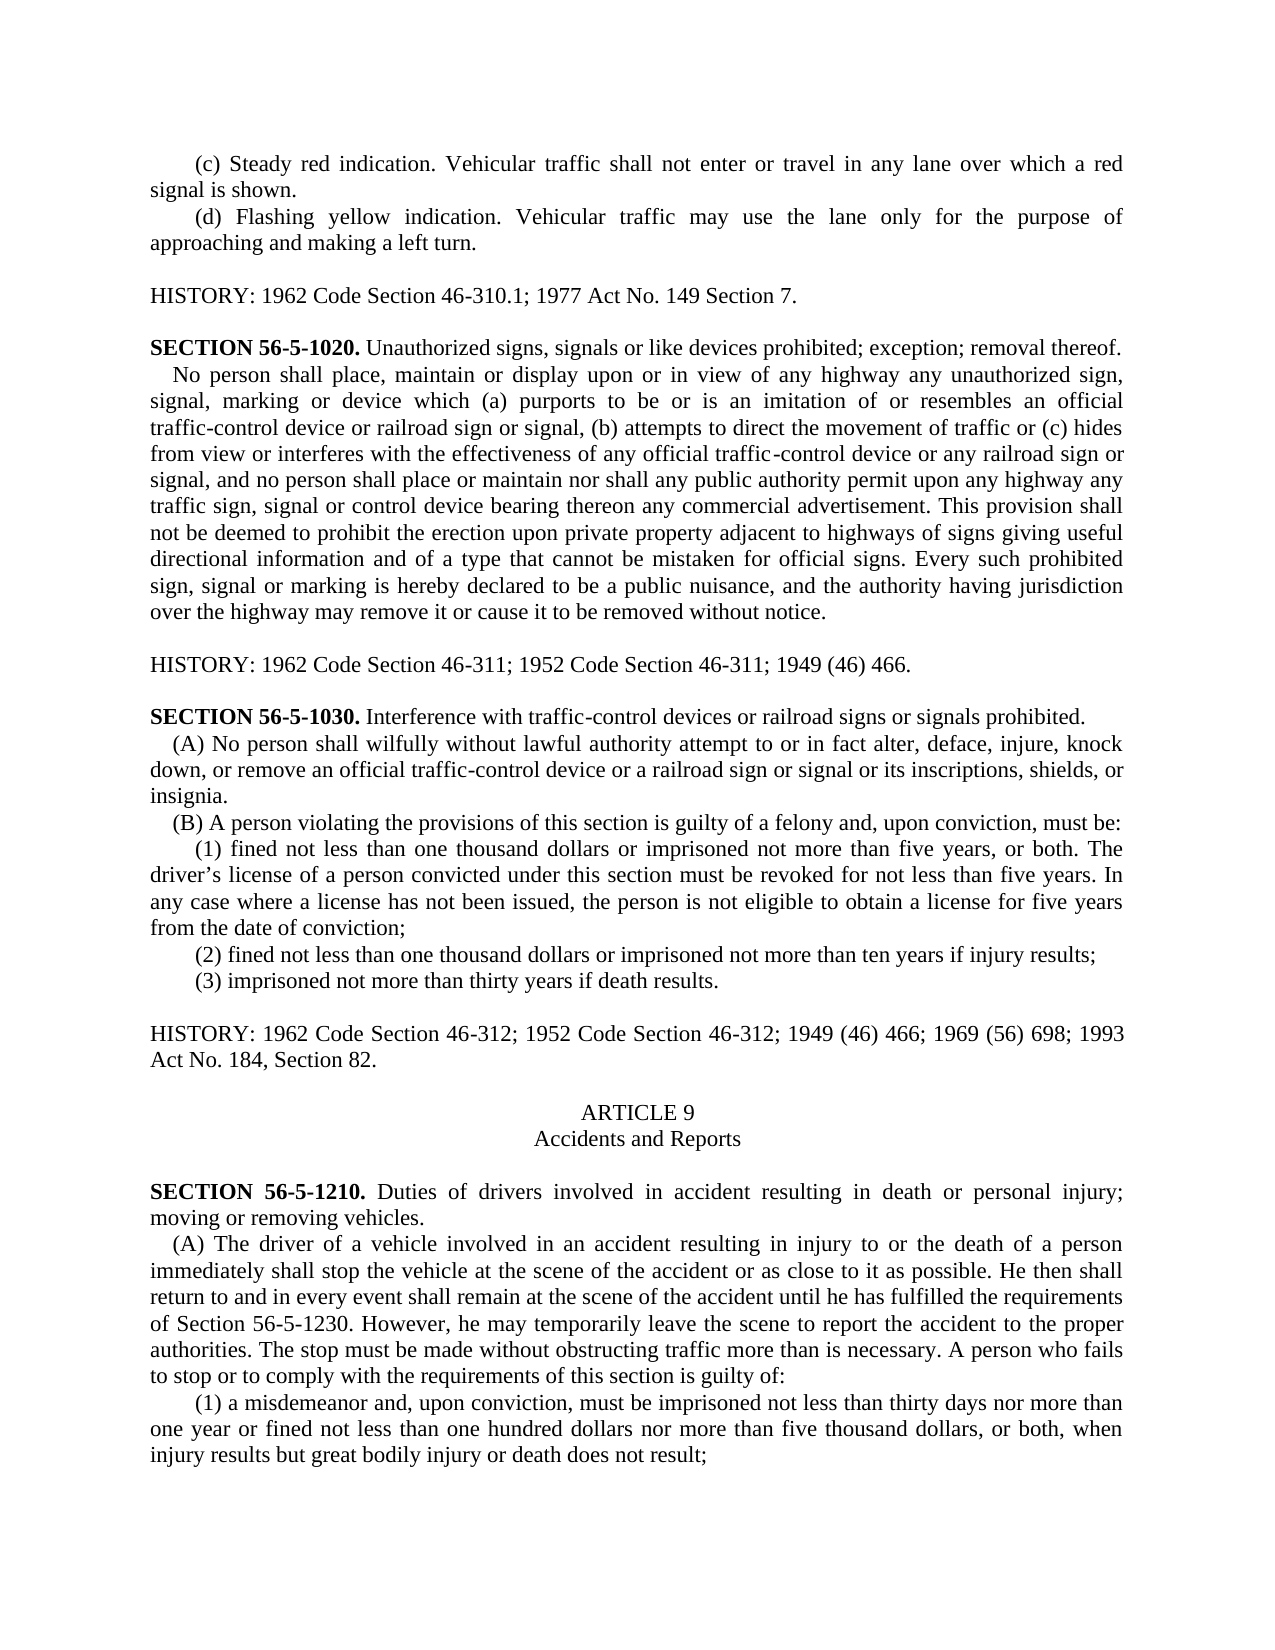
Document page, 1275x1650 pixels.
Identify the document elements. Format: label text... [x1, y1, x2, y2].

text (3) imprisoned not more than thirty years if death results. [150, 967, 1125, 993]
text HISTORY: 1962 Code Section 46-311; 1952 Code Section 46-311; 1949 (46) 466. [150, 651, 1125, 677]
text (1) a misdemeanor and, upon conviction, must be imprisoned not less than thirty days nor more than one year or fined not less than one hundred dollars nor more than five thousand dollars, or both, when injury results but great bodily injury or death does not result; [150, 1389, 1125, 1468]
text Accidents and Reports [150, 1125, 1125, 1151]
text ARTICLE 9 [150, 1099, 1125, 1125]
text No person shall place, maintain or display upon or in view of any highway any unauthorized sign, signal, marking or device which (a) purports to be or is an imitation of or resembles an official traffic-control device or railroad sign or signal, (b) attempts to direct the movement of traffic or (c) hides from view or interferes with the effectiveness of any official traffic-control device or any railroad sign or signal, and no person shall place or maintain nor shall any public authority permit upon any highway any traffic sign, signal or control device bearing thereon any commercial advertisement. This provision shall not be deemed to prohibit the erection upon private property adjacent to highways of signs giving useful directional information and of a type that cannot be mistaken for official signs. Every such prohibited sign, signal or marking is hereby declared to be a public nuisance, and the authority having jurisdiction over the highway may remove it or cause it to be removed without notice. [150, 361, 1125, 624]
text (2) fined not less than one thousand dollars or imprisoned not more than ten years if injury results; [150, 941, 1125, 967]
text (d) Flashing yellow indication. Vehicular traffic may use the lane only for the purpose of approaching and making a left turn. [150, 203, 1125, 255]
text (c) Steady red indication. Vehicular traffic shall not enter or travel in any lane over which a red signal is shown. [150, 150, 1125, 203]
text HISTORY: 1962 Code Section 46-310.1; 1977 Act No. 149 Section 7. [150, 282, 1125, 308]
text SECTION 56-5-1020. Unauthorized signs, signals or like devices prohibited; exception; removal thereof. [150, 334, 1125, 361]
text (1) fined not less than one thousand dollars or imprisoned not more than five years, or both. The driver’s license of a person convicted under this section must be revoked for not less than five years. In any case where a license has not been issued, the person is not eligible to obtain a license for five years from the date of conviction; [150, 835, 1125, 941]
text HISTORY: 1962 Code Section 46-312; 1952 Code Section 46-312; 1949 (46) 466; 1969 (56) 698; 1993 Act No. 184, Section 82. [150, 1020, 1125, 1072]
text SECTION 56-5-1210. Duties of drivers involved in accident resulting in death or personal injury; moving or removing vehicles. [150, 1178, 1125, 1231]
text SECTION 56-5-1030. Interference with traffic-control devices or railroad signs or signals prohibited. [150, 703, 1125, 730]
text (A) The driver of a vehicle involved in an accident resulting in injury to or the death of a person immediately shall stop the vehicle at the scene of the accident or as close to it as possible. He then shall return to and in every event shall remain at the scene of the accident until he has fulfilled the requirements of Section 56-5-1230. However, he may temporarily leave the scene to report the accident to the proper authorities. The stop must be made without obstructing traffic more than is necessary. A person who fails to stop or to comply with the requirements of this section is guilty of: [150, 1231, 1125, 1389]
text (A) No person shall wilfully without lawful authority attempt to or in fact alter, deface, injure, knock down, or remove an official traffic-control device or a railroad sign or signal or its inscriptions, shields, or insignia. [150, 730, 1125, 809]
text (B) A person violating the provisions of this section is guilty of a felony and, upon conviction, must be: [150, 809, 1125, 835]
